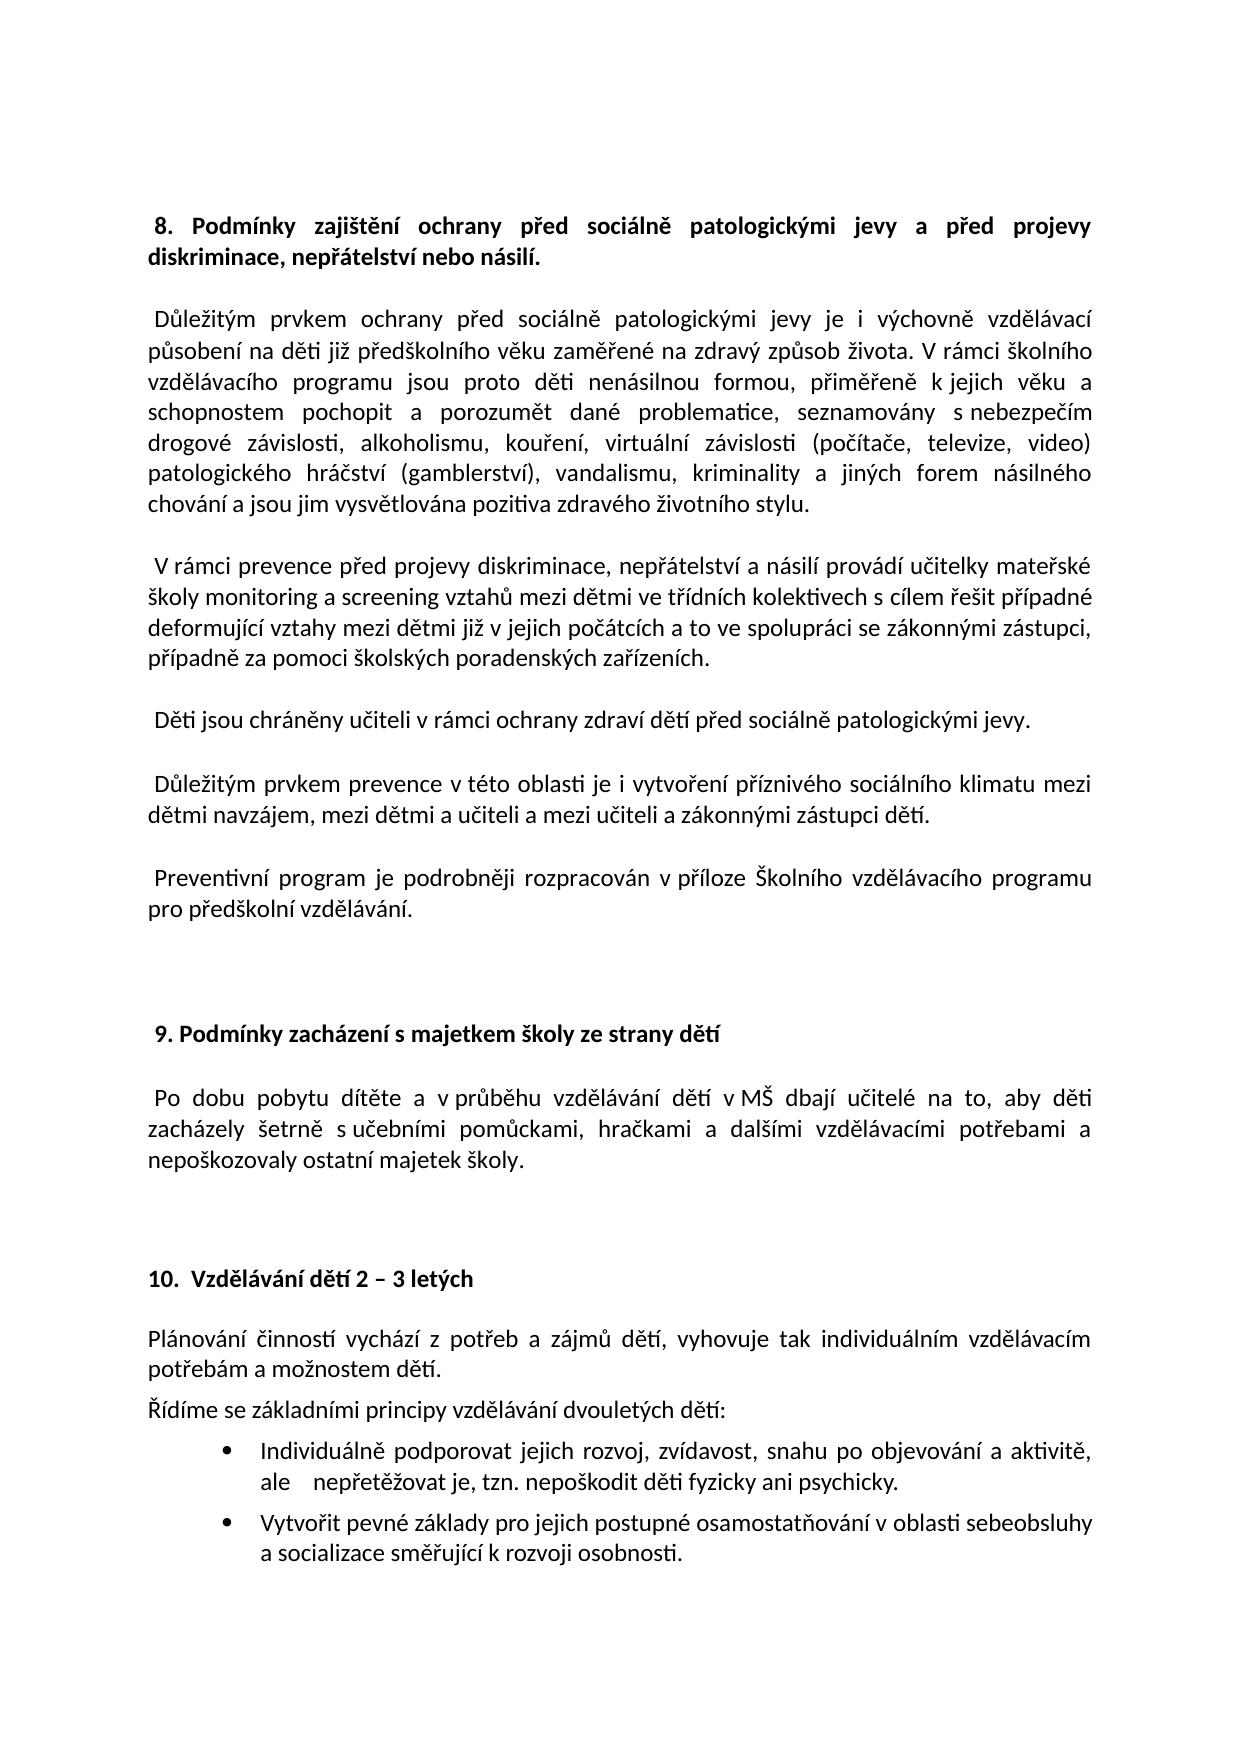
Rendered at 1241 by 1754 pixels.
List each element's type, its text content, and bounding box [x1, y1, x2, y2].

text Důležitým prvkem ochrany před sociálně patologickými jevy je i výchovně vzdělávací působení na děti již předškolního věku zaměřené na zdravý způsob života. V rámci školního vzdělávacího programu jsou proto děti nenásilnou formou, přiměřeně k jejich věku a schopnostem pochopit a porozumět dané problematice, seznamovány s nebezpečím drogové závislosti, alkoholismu, kouření, virtuální závislosti (počítače, televize, video) patologického hráčství (gamblerství), vandalismu, kriminality a jiných forem násilného chování a jsou jim vysvětlována pozitiva zdravého životního stylu. [148, 301, 1093, 518]
text Řídíme se základními principy vzdělávání dvouletých dětí: [148, 1394, 1093, 1425]
list Vytvořit pevné základy pro jejich postupné osamostatňování v oblasti sebeobsluhy a socializace směřující k rozvoji osobnosti. [223, 1507, 1093, 1568]
list Individuálně podporovat jejich rozvoj, zvídavost, snahu po objevování a aktivitě, ale nepřetěžovat je, tzn. nepoškodit děti fyzicky ani psychicky. [223, 1435, 1093, 1496]
text Děti jsou chráněny učiteli v rámci ochrany zdraví dětí před sociálně patologickými jevy. [148, 702, 1093, 736]
text Preventivní program je podrobněji rozpracován v příloze Školního vzdělávacího programu pro předškolní vzdělávání. [148, 859, 1093, 924]
text Po dobu pobytu dítěte a v průběhu vzdělávání dětí v MŠ dbají učitelé na to, aby děti zacházely šetrně s učebními pomůckami, hračkami a dalšími vzdělávacími potřebami a nepoškozovaly ostatní majetek školy. [148, 1079, 1093, 1174]
text V rámci prevence před projevy diskriminace, nepřátelství a násilí provádí učitelky mateřské školy monitoring a screening vztahů mezi dětmi ve třídních kolektivech s cílem řešit případné deformující vztahy mezi dětmi již v jejich počátcích a to ve spolupráci se zákonnými zástupci, případně za pomoci školských poradenských zařízeních. [148, 547, 1093, 673]
text Plánování činností vychází z potřeb a zájmů dětí, vyhovuje tak individuálním vzdělávacím potřebám a možnostem dětí. [148, 1323, 1093, 1384]
text 9. Podmínky zacházení s majetkem školy ze strany dětí [148, 1016, 1093, 1050]
text 10. Vzdělávání dětí 2 – 3 letých [148, 1263, 1093, 1294]
text 8. Podmínky zajištění ochrany před sociálně patologickými jevy a před projevy diskriminace, nepřátelství nebo násilí. [148, 207, 1093, 272]
text Důležitým prvkem prevence v této oblasti je i vytvoření příznivého sociálního klimatu mezi dětmi navzájem, mezi dětmi a učiteli a mezi učiteli a zákonnými zástupci dětí. [148, 765, 1093, 830]
